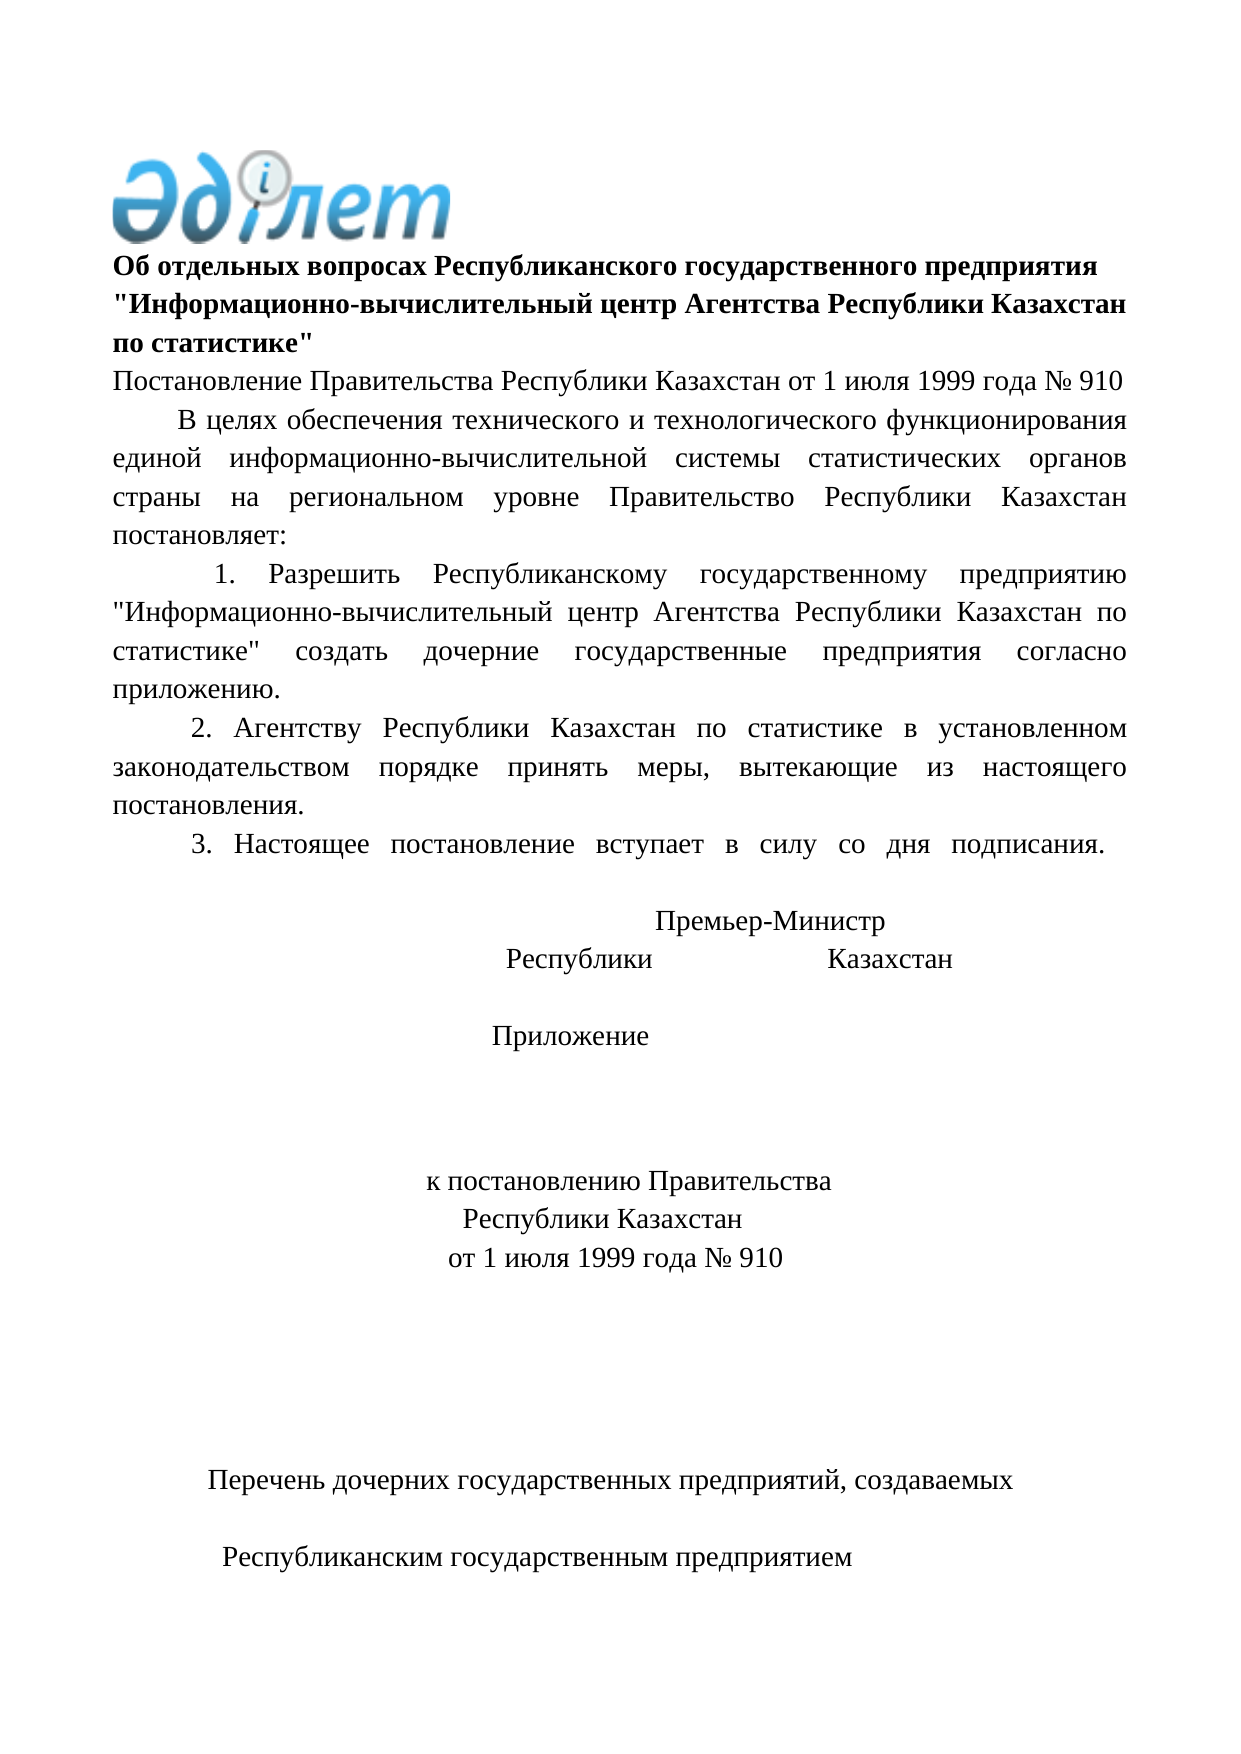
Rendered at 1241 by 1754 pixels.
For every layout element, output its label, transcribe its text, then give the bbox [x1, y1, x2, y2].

text Об отдельных вопросах Республиканского государственного предприятия "Информационно-вычислительный центр Агентства Республики Казахстан по статистике" [112, 248, 1128, 358]
text к постановлению Правительства [112, 1163, 1128, 1197]
text Приложение [112, 1018, 1128, 1052]
text В целях обеспечения технического и технологического функционирования единой информационно-вычислительной системы статистических органов страны на региональном уровне Правительство Республики Казахстан постановляет: 1. Разрешить Республиканскому государственному предприятию "Информационно-вычислительный центр Агентства Республики Казахстан по статистике" создать дочерние государственные предприятия согласно приложению. 2. Агентству Республики Казахстан по статистике в установленном законодательством порядке принять меры, вытекающие из настоящего постановления. 3. Настоящее постановление вступает в силу со дня подписания. Премьер-Министр Республики Казахстан [112, 402, 1128, 1013]
text Перечень дочерних государственных предприятий, создаваемых [112, 1385, 1128, 1496]
text от 1 июля 1999 года № 910 [112, 1240, 1128, 1274]
text Республиканским государственным предприятием [112, 1539, 1128, 1573]
picture [112, 150, 451, 244]
text Постановление Правительства Республики Казахстан от 1 июля 1999 года № 910 [112, 363, 1128, 397]
text Республики Казахстан [112, 1202, 1128, 1235]
